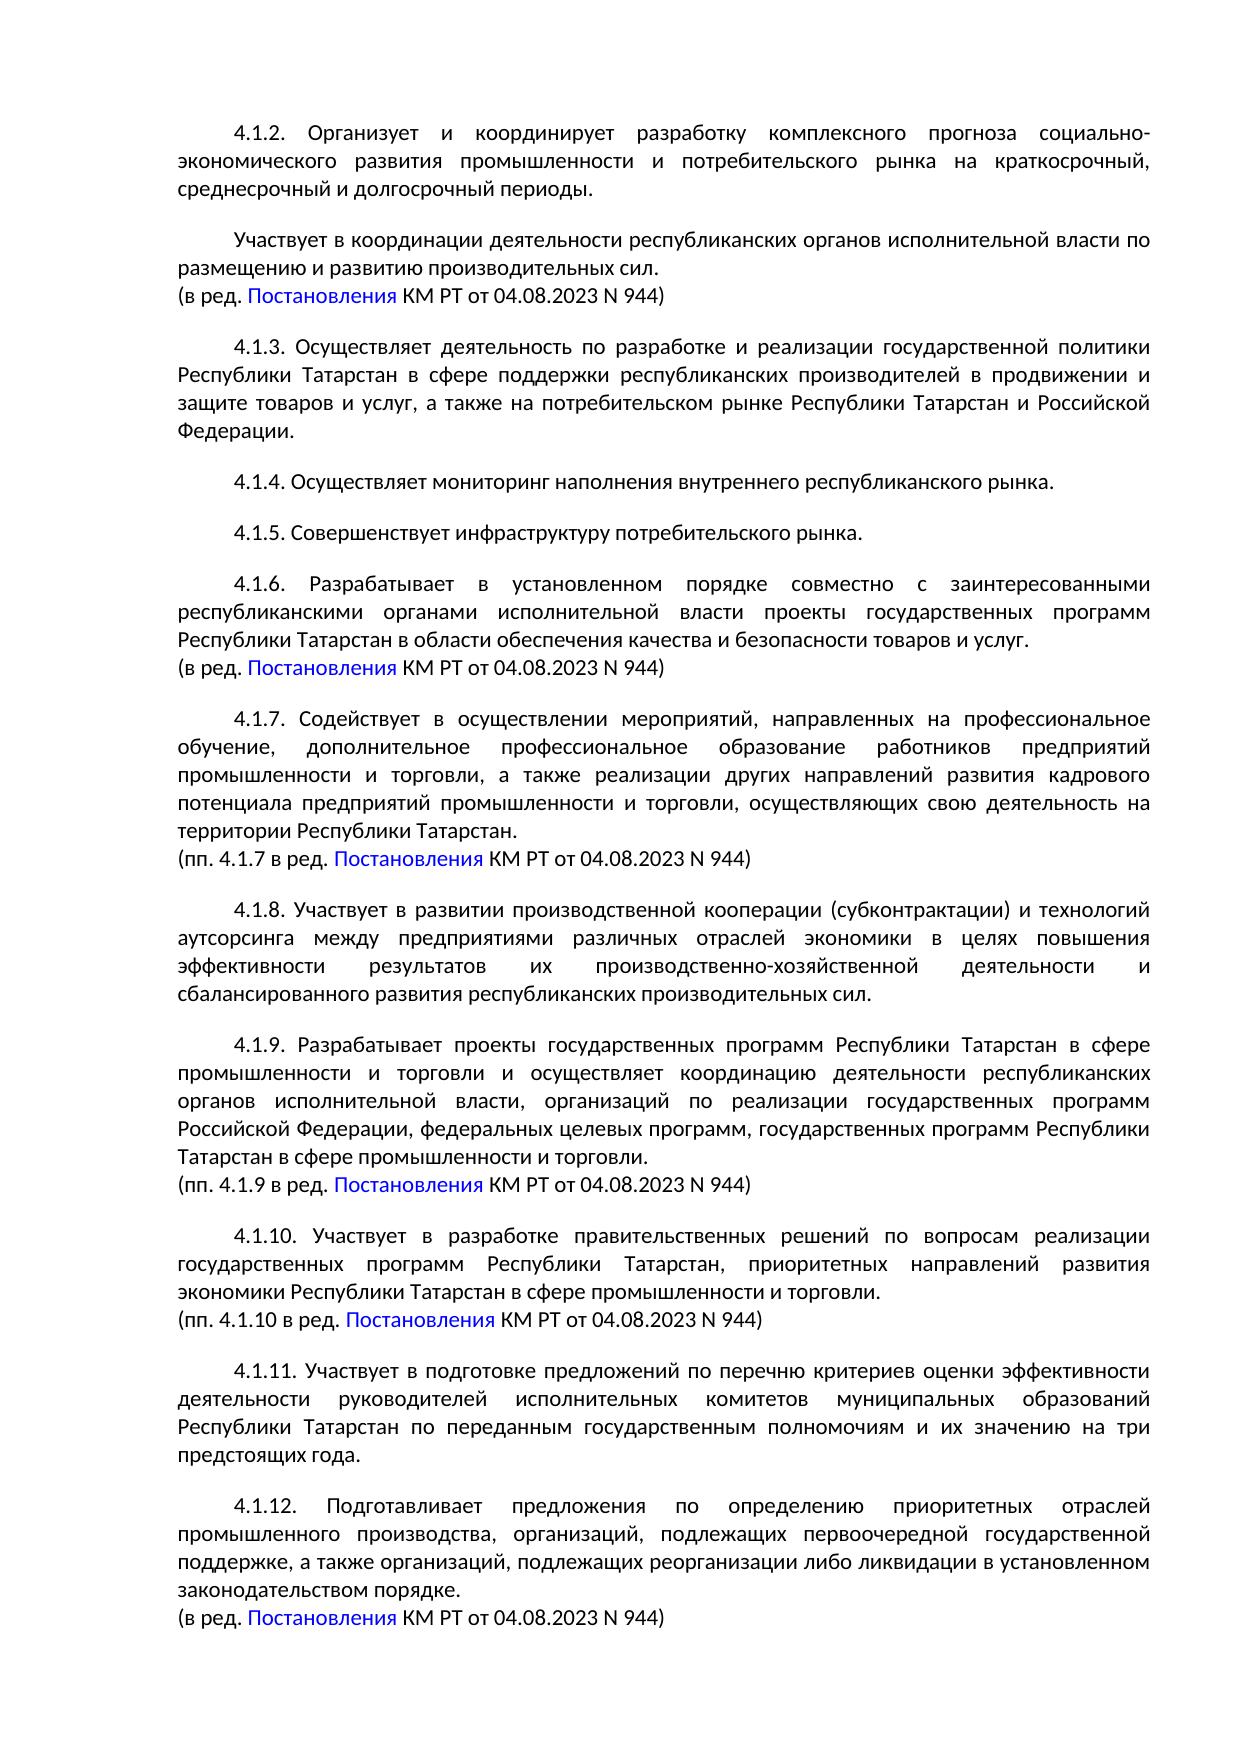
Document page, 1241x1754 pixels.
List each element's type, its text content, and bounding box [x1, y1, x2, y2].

text 4.1.10. Участвует в разработке правительственных решений по вопросам реализации государственных программ Республики Татарстан, приоритетных направлений развития экономики Республики Татарстан в сфере промышленности и торговли. [177, 1221, 1152, 1305]
text 4.1.4. Осуществляет мониторинг наполнения внутреннего республиканского рынка. [177, 467, 1152, 495]
text 4.1.7. Содействует в осуществлении мероприятий, направленных на профессиональное обучение, дополнительное профессиональное образование работников предприятий промышленности и торговли, а также реализации других направлений развития кадрового потенциала предприятий промышленности и торговли, осуществляющих свою деятельность на территории Республики Татарстан. [177, 704, 1152, 844]
text 4.1.12. Подготавливает предложения по определению приоритетных отраслей промышленного производства, организаций, подлежащих первоочередной государственной поддержке, а также организаций, подлежащих реорганизации либо ликвидации в установленном законодательством порядке. [177, 1491, 1152, 1603]
text 4.1.8. Участвует в развитии производственной кооперации (субконтрактации) и технологий аутсорсинга между предприятиями различных отраслей экономики в целях повышения эффективности результатов их производственно-хозяйственной деятельности и сбалансированного развития республиканских производительных сил. [177, 895, 1152, 1007]
text 4.1.5. Совершенствует инфраструктуру потребительского рынка. [177, 518, 1152, 546]
text Участвует в координации деятельности республиканских органов исполнительной власти по размещению и развитию производительных сил. [177, 225, 1152, 281]
text (в ред. Постановления КМ РТ от 04.08.2023 N 944) [177, 281, 1152, 309]
text 4.1.2. Организует и координирует разработку комплексного прогноза социально-экономического развития промышленности и потребительского рынка на краткосрочный, среднесрочный и долгосрочный периоды. [177, 118, 1152, 202]
text 4.1.9. Разрабатывает проекты государственных программ Республики Татарстан в сфере промышленности и торговли и осуществляет координацию деятельности республиканских органов исполнительной власти, организаций по реализации государственных программ Российской Федерации, федеральных целевых программ, государственных программ Республики Татарстан в сфере промышленности и торговли. [177, 1030, 1152, 1170]
text (пп. 4.1.9 в ред. Постановления КМ РТ от 04.08.2023 N 944) [177, 1170, 1152, 1198]
text (в ред. Постановления КМ РТ от 04.08.2023 N 944) [177, 1603, 1152, 1631]
text (пп. 4.1.10 в ред. Постановления КМ РТ от 04.08.2023 N 944) [177, 1305, 1152, 1333]
text (в ред. Постановления КМ РТ от 04.08.2023 N 944) [177, 653, 1152, 681]
text 4.1.3. Осуществляет деятельность по разработке и реализации государственной политики Республики Татарстан в сфере поддержки республиканских производителей в продвижении и защите товаров и услуг, а также на потребительском рынке Республики Татарстан и Российской Федерации. [177, 332, 1152, 444]
text 4.1.6. Разрабатывает в установленном порядке совместно с заинтересованными республиканскими органами исполнительной власти проекты государственных программ Республики Татарстан в области обеспечения качества и безопасности товаров и услуг. [177, 569, 1152, 653]
text (пп. 4.1.7 в ред. Постановления КМ РТ от 04.08.2023 N 944) [177, 844, 1152, 872]
text 4.1.11. Участвует в подготовке предложений по перечню критериев оценки эффективности деятельности руководителей исполнительных комитетов муниципальных образований Республики Татарстан по переданным государственным полномочиям и их значению на три предстоящих года. [177, 1356, 1152, 1468]
